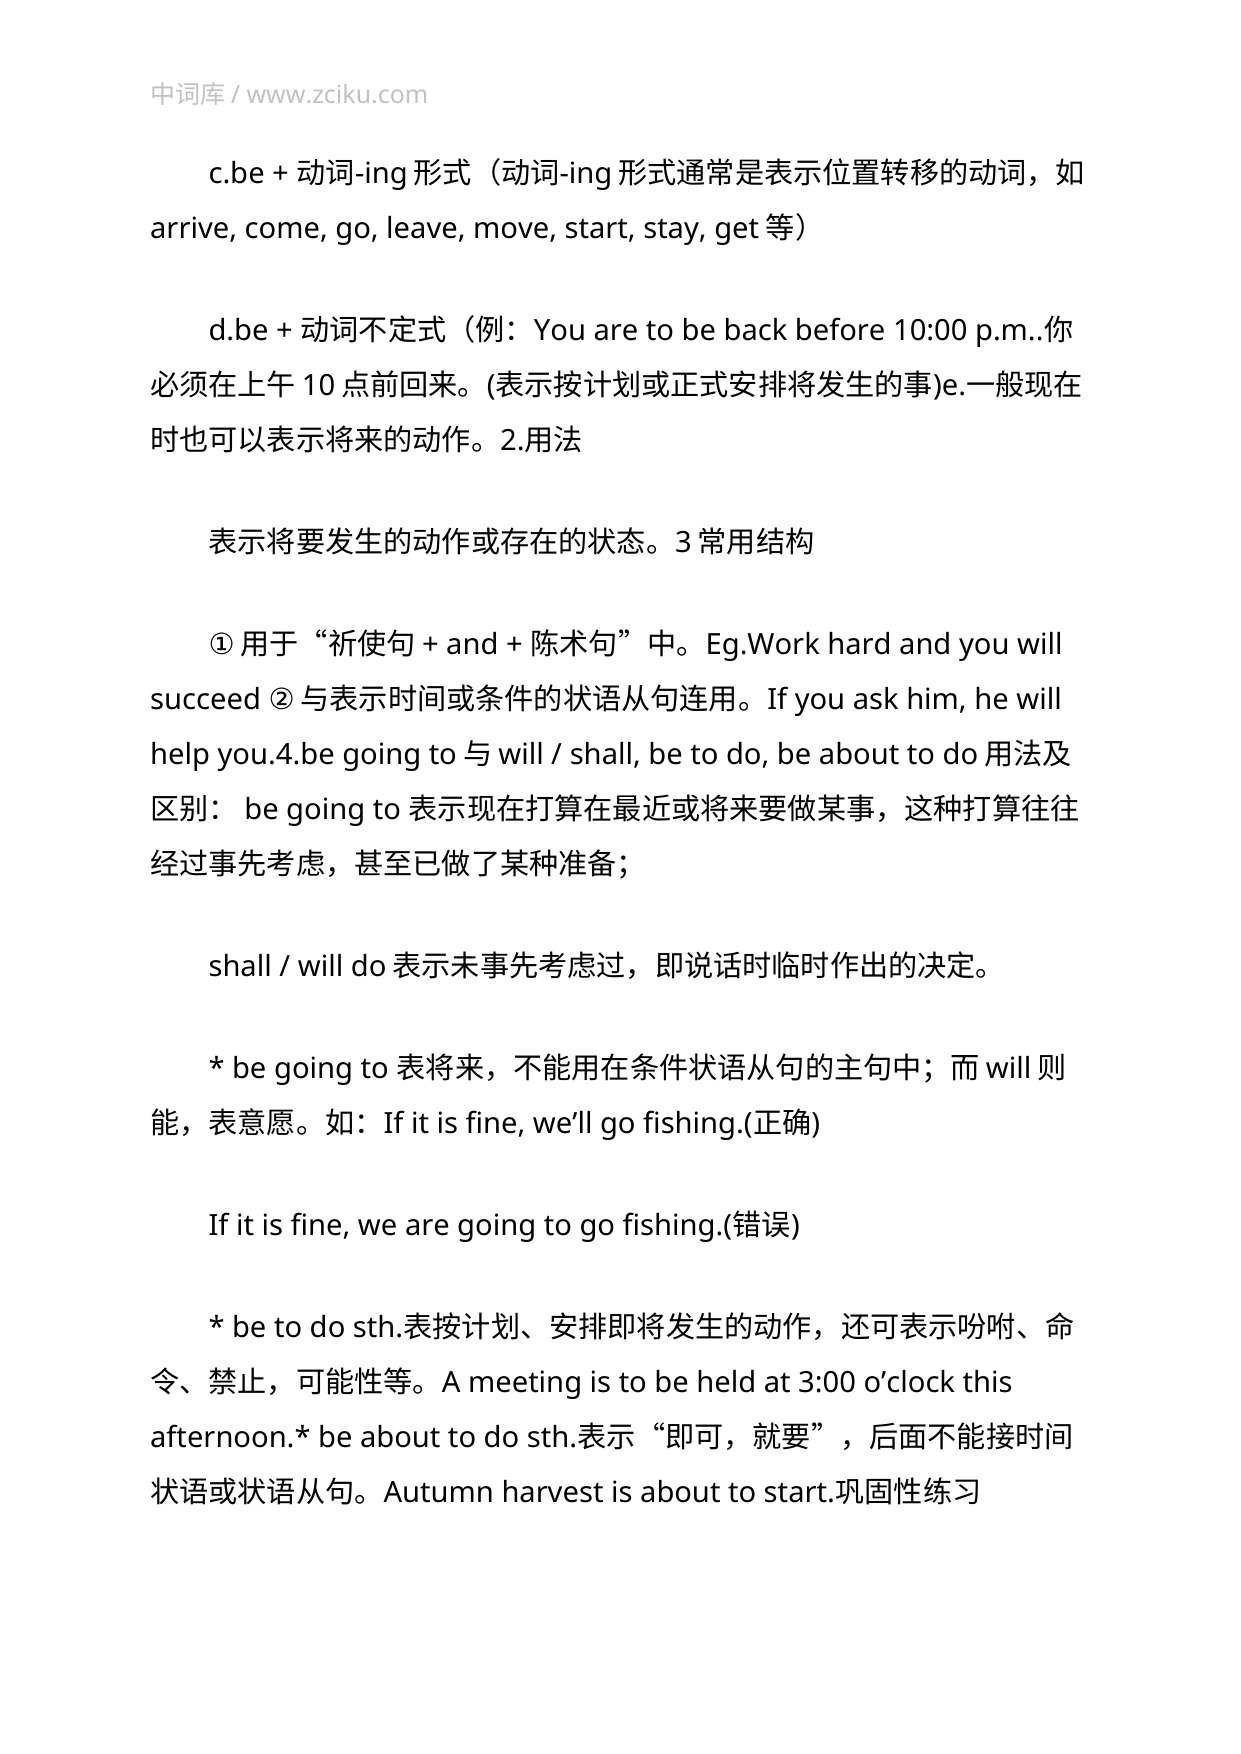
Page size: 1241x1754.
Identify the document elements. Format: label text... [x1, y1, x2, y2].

text * be to do sth.表按计划、安排即将发生的动作，还可表示吩咐、命令、禁止，可能性等。A meeting is to be held at 3:00 o’clock this afternoon.* be about to do sth.表示“即可，就要”，后面不能接时间状语或状语从句。Autumn harvest is about to start.巩固性练习 [150, 1304, 1090, 1511]
text ①用于“祈使句 + and + 陈术句”中。Eg.Work hard and you will succeed ②与表示时间或条件的状语从句连用。If you ask him, he will help you.4.be going to与will / shall, be to do, be about to do用法及区别： be going to 表示现在打算在最近或将来要做某事，这种打算往往经过事先考虑，甚至已做了某种准备； [150, 621, 1090, 883]
text If it is fine, we are going to go fishing.(错误) [150, 1202, 1090, 1244]
text 表示将要发生的动作或存在的状态。3常用结构 [150, 519, 1090, 561]
text shall / will do表示未事先考虑过，即说话时临时作出的决定。 [150, 943, 1090, 985]
text d.be + 动词不定式（例：You are to be back before 10:00 p.m..你必须在上午10点前回来。(表示按计划或正式安排将发生的事)e.一般现在时也可以表示将来的动作。2.用法 [150, 307, 1090, 459]
text c.be + 动词-ing形式（动词-ing形式通常是表示位置转移的动词，如arrive, come, go, leave, move, start, stay, get等） [150, 150, 1090, 247]
text * be going to 表将来，不能用在条件状语从句的主句中；而will则能，表意愿。如：If it is fine, we’ll go fishing.(正确) [150, 1045, 1090, 1142]
